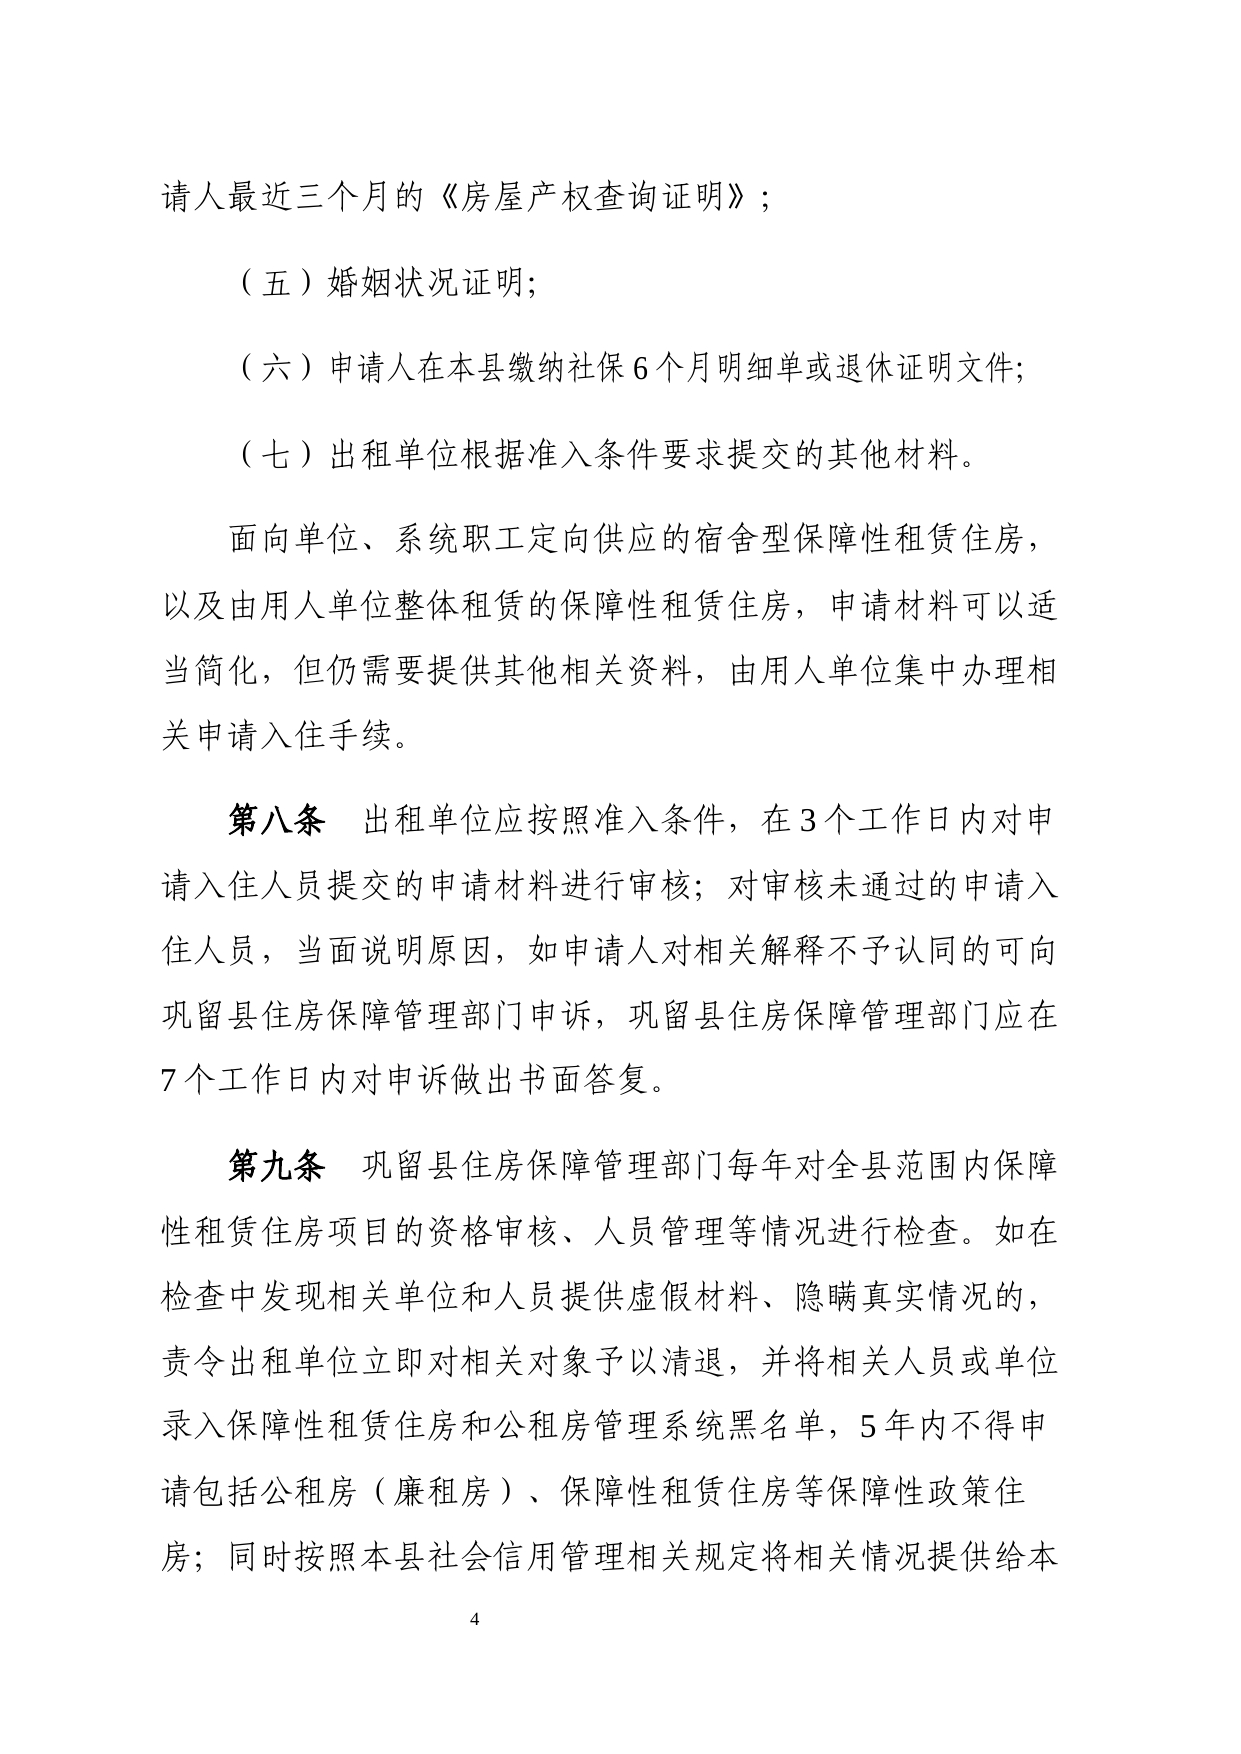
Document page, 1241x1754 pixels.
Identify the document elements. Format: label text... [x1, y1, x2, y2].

text （六）申请人在本县缴纳社保6个月明细单或退休证明文件； [159, 334, 1081, 399]
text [159, 1132, 1081, 1587]
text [159, 162, 1081, 227]
text （五）婚姻状况证明； [159, 248, 1081, 313]
text （七）出租单位根据准入条件要求提交的其他材料。 [159, 419, 1081, 484]
text 第八条 出租单位应按照准入条件，在3个工作日内对申请入住人员提交的申请材料进行审核；对审核未通过的申请入住人员，当面说明原因，如申请人对相关解释不予认同的可向巩留县住房保障管理部门申诉，巩留县住房保障管理部门应在7个工作日内对申诉做出书面答复。 [159, 786, 1081, 1111]
text 面向单位、系统职工定向供应的宿舍型保障性租赁住房，以及由用人单位整体租赁的保障性租赁住房，申请材料可以适当简化，但仍需要提供其他相关资料，由用人单位集中办理相关申请入住手续。 [159, 505, 1081, 765]
